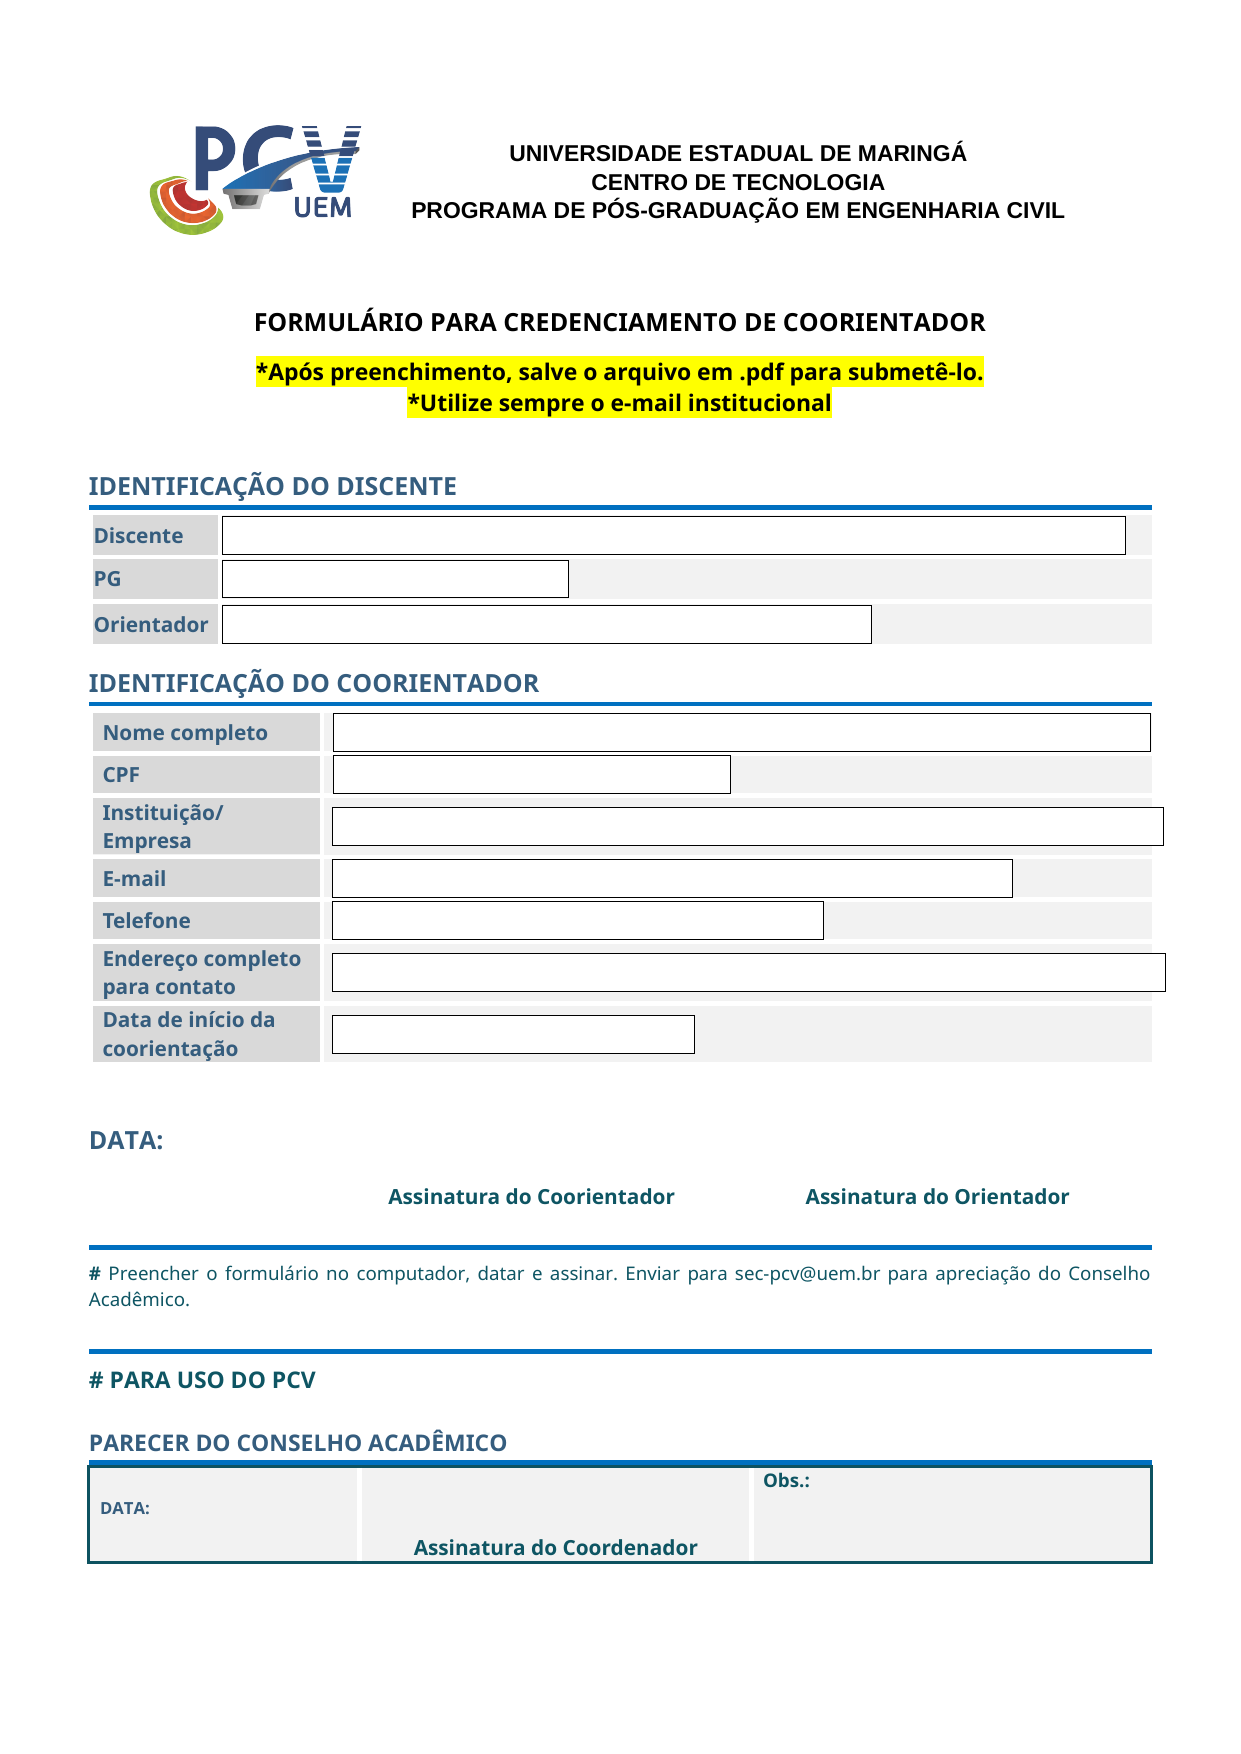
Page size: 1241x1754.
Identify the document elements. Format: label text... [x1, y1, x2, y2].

table_header Nome completo [93, 713, 320, 751]
table_header Discente [93, 515, 218, 555]
table_header Assinatura do Orientador [724, 1067, 1152, 1212]
table_cell PG [93, 559, 218, 599]
table_header Assinatura do Coorientador [340, 1067, 723, 1212]
table_cell [324, 798, 1152, 854]
text # PARA USO DO PCV [89, 1364, 1152, 1395]
table_cell CPF [93, 756, 320, 793]
table_cell Data de início da coorientação [93, 1006, 320, 1062]
table_header [222, 515, 1152, 555]
table_cell [731, 756, 1152, 793]
table_cell Telefone [93, 902, 320, 939]
table_cell [324, 944, 1152, 1001]
table_header DATA: [89, 1067, 340, 1212]
table_cell [324, 1006, 1152, 1062]
table_cell [222, 559, 1152, 599]
table_cell [324, 756, 333, 793]
picture [144, 120, 367, 240]
table_cell [824, 902, 1152, 939]
table_cell Orientador [93, 604, 218, 644]
table_cell Instituição/Empresa [93, 798, 320, 854]
table_cell [222, 604, 1152, 644]
table_header DATA: [90, 1468, 357, 1561]
table_cell E-mail [93, 859, 320, 897]
text # Preencher o formulário no computador, datar e assinar. Enviar para sec-pcv@uem.br para apreciação do Conselho Acadêmico. [89, 1261, 1152, 1312]
table_header FORMULÁRIO PARA CREDENCIAMENTO DE COORIENTADOR *Após preenchimento, salve o arquivo em .pdf para submetê-lo. *Utilize sempre o e-mail institucional [88, 304, 1151, 452]
subtitle Parecer do CONSELHO ACADÊMICO [89, 1427, 1152, 1460]
table_header [324, 713, 333, 751]
table_header Assinatura do Coordenador [362, 1468, 749, 1561]
table_header Obs.: [754, 1468, 1150, 1561]
table_cell [324, 859, 332, 897]
table_cell [324, 902, 332, 939]
table_cell [1013, 859, 1152, 897]
table_cell Endereço completo para contato [93, 944, 320, 1001]
subtitle IDENTIFICAÇÃO DO discente [89, 469, 1152, 505]
subtitle IDENTIFICAÇÃO DO COORIENTADOR [89, 666, 1152, 702]
